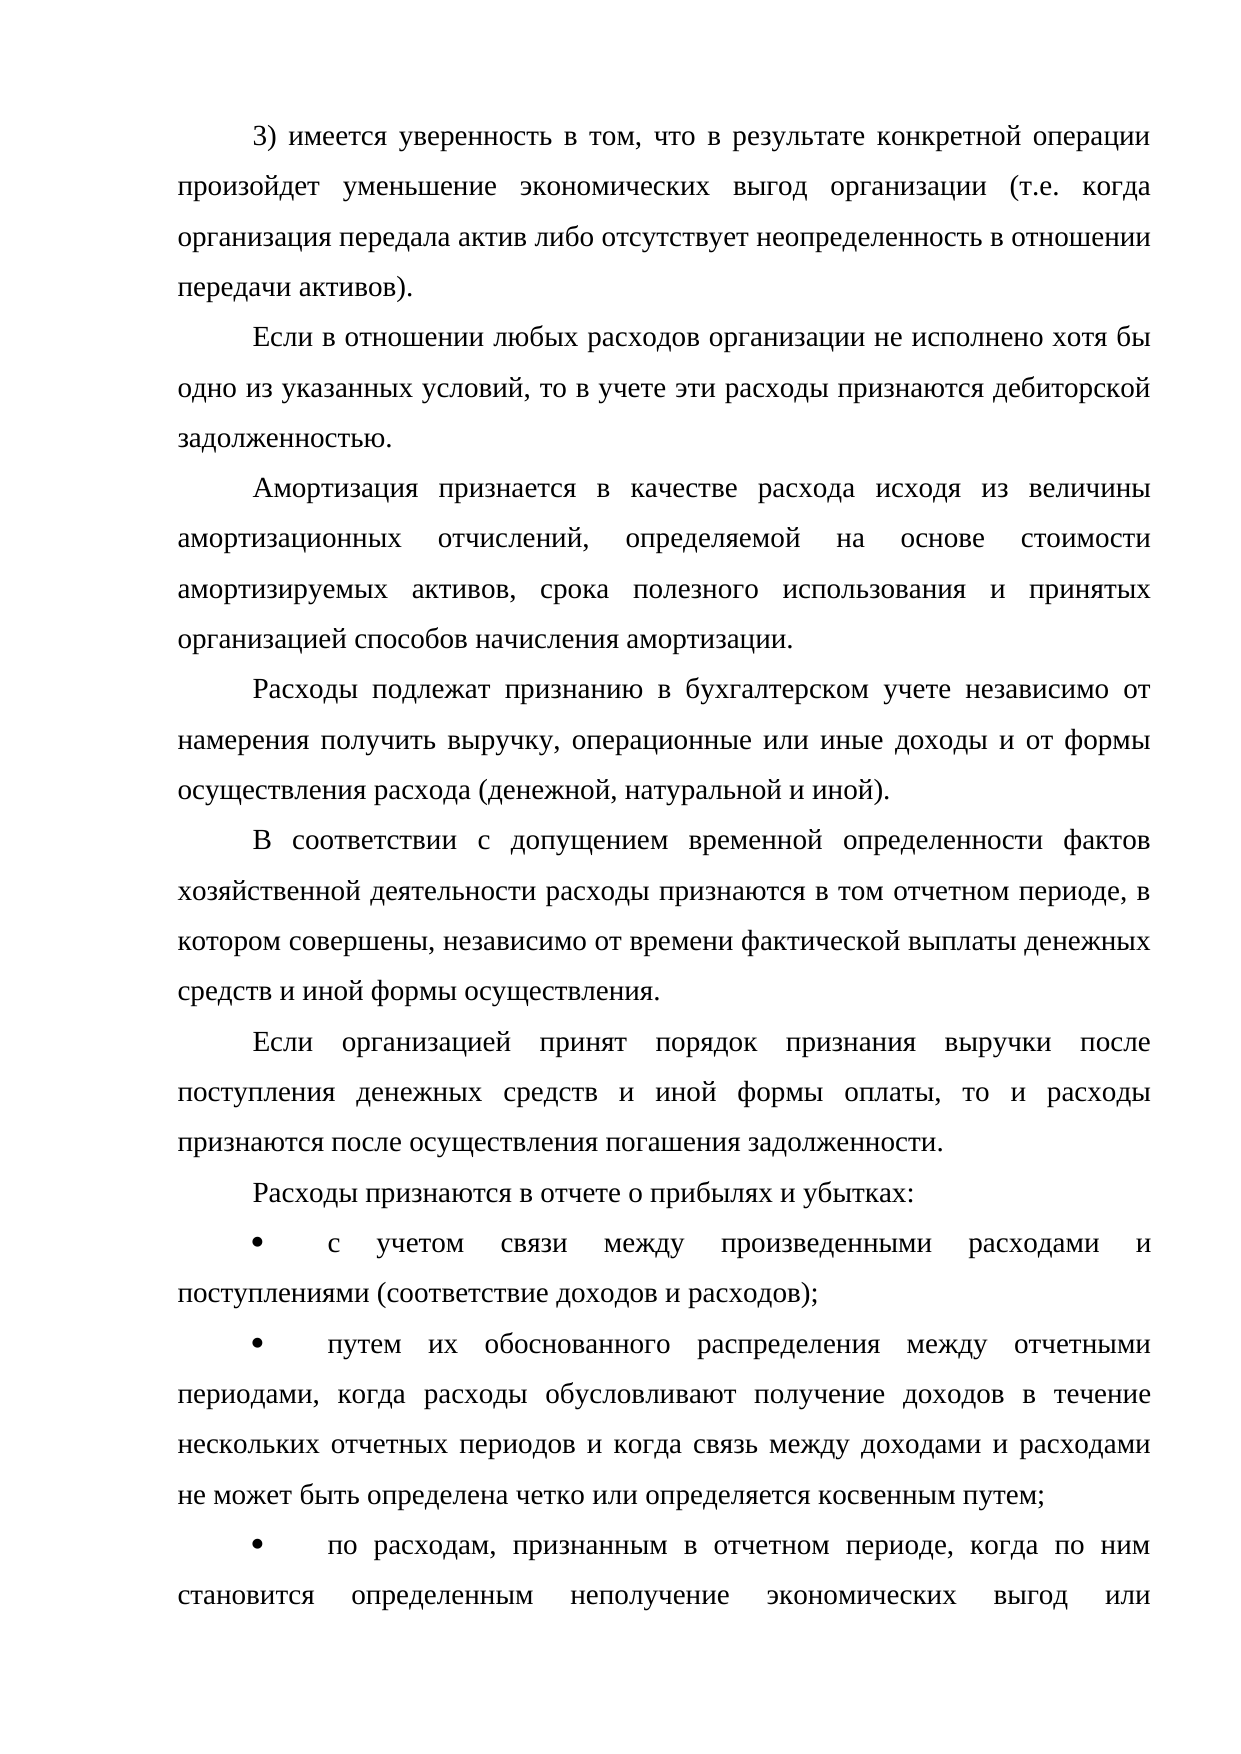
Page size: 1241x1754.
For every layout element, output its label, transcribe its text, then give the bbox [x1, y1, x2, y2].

list путем их обоснованного распределения между отчетными периодами, когда расходы обусловливают получение доходов в течение нескольких отчетных периодов и когда связь между доходами и расходами не может быть определена четко или определяется косвенным путем; [177, 1326, 1152, 1510]
text Если организацией принят порядок признания выручки после поступления денежных средств и иной формы оплаты, то и расходы признаются после осуществления погашения задолженности. [177, 1024, 1152, 1158]
text 3) имеется уверенность в том, что в результате конкретной операции произойдет уменьшение экономических выгод организации (т.е. когда организация передала актив либо отсутствует неопределенность в отношении передачи активов). [177, 118, 1152, 303]
text Расходы признаются в отчете о прибылях и убытках: [177, 1175, 1152, 1208]
text В соответствии с допущением временной определенности фактов хозяйственной деятельности расходы признаются в том отчетном периоде, в котором совершены, независимо от времени фактической выплаты денежных средств и иной формы осуществления. [177, 822, 1152, 1007]
text Амортизация признается в качестве расхода исходя из величины амортизационных отчислений, определяемой на основе стоимости амортизируемых активов, срока полезного использования и принятых организацией способов начисления амортизации. [177, 470, 1152, 655]
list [177, 1527, 1152, 1611]
list с учетом связи между произведенными расходами и поступлениями (соответствие доходов и расходов); [177, 1225, 1152, 1309]
text Расходы подлежат признанию в бухгалтерском учете независимо от намерения получить выручку, операционные или иные доходы и от формы осуществления расхода (денежной, натуральной и иной). [177, 672, 1152, 806]
text Если в отношении любых расходов организации не исполнено хотя бы одно из указанных условий, то в учете эти расходы признаются дебиторской задолженностью. [177, 319, 1152, 453]
